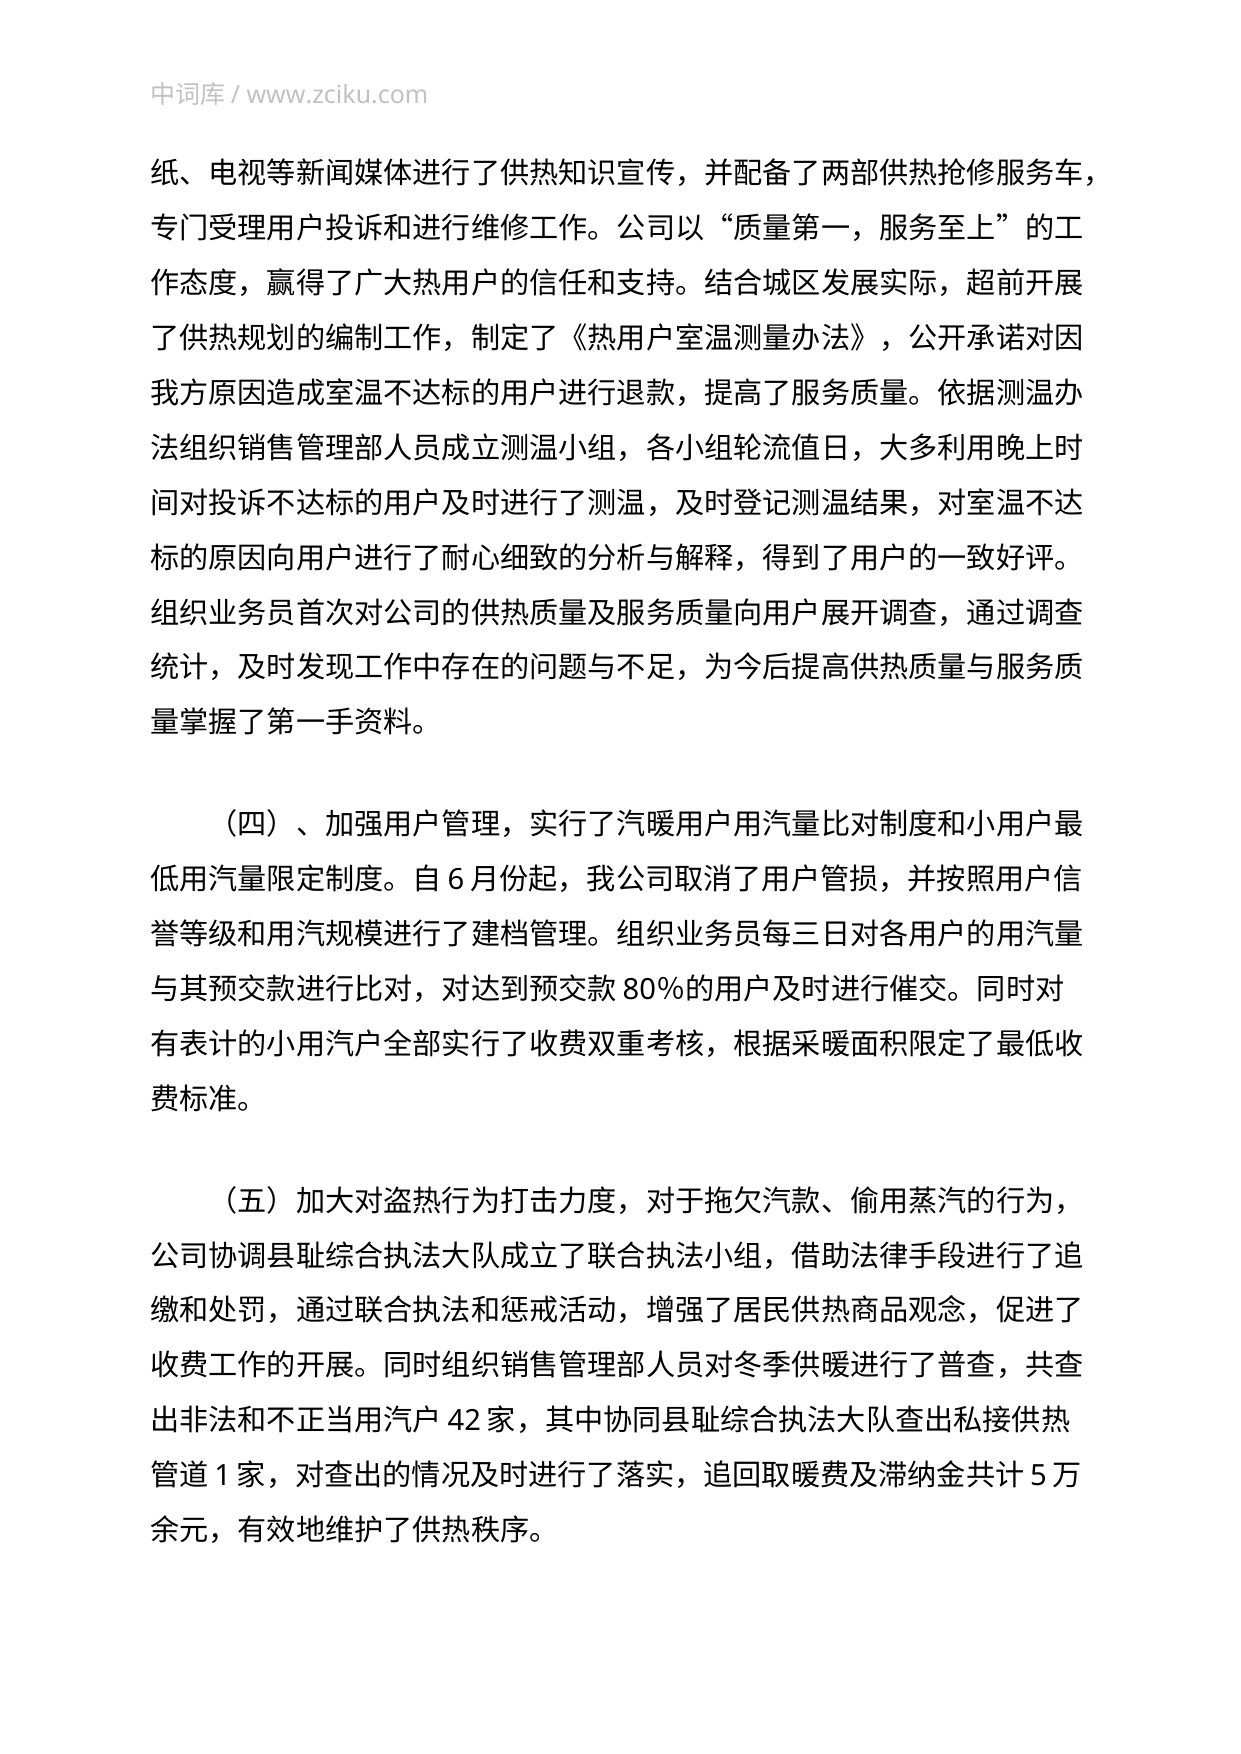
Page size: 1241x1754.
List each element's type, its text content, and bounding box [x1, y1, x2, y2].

text （五）加大对盗热行为打击力度，对于拖欠汽款、偷用蒸汽的行为，公司协调县耻综合执法大队成立了联合执法小组，借助法律手段进行了追缴和处罚，通过联合执法和惩戒活动，增强了居民供热商品观念，促进了收费工作的开展。同时组织销售管理部人员对冬季供暖进行了普查，共查出非法和不正当用汽户42家，其中协同县耻综合执法大队查出私接供热管道1家，对查出的情况及时进行了落实，追回取暖费及滞纳金共计5万余元，有效地维护了供热秩序。 [150, 1177, 1090, 1549]
text （四）、加强用户管理，实行了汽暖用户用汽量比对制度和小用户最低用汽量限定制度。自6月份起，我公司取消了用户管损，并按照用户信誉等级和用汽规模进行了建档管理。组织业务员每三日对各用户的用汽量与其预交款进行比对，对达到预交款80％的用户及时进行催交。同时对有表计的小用汽户全部实行了收费双重考核，根据采暖面积限定了最低收费标准。 [150, 801, 1090, 1118]
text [150, 150, 1090, 741]
